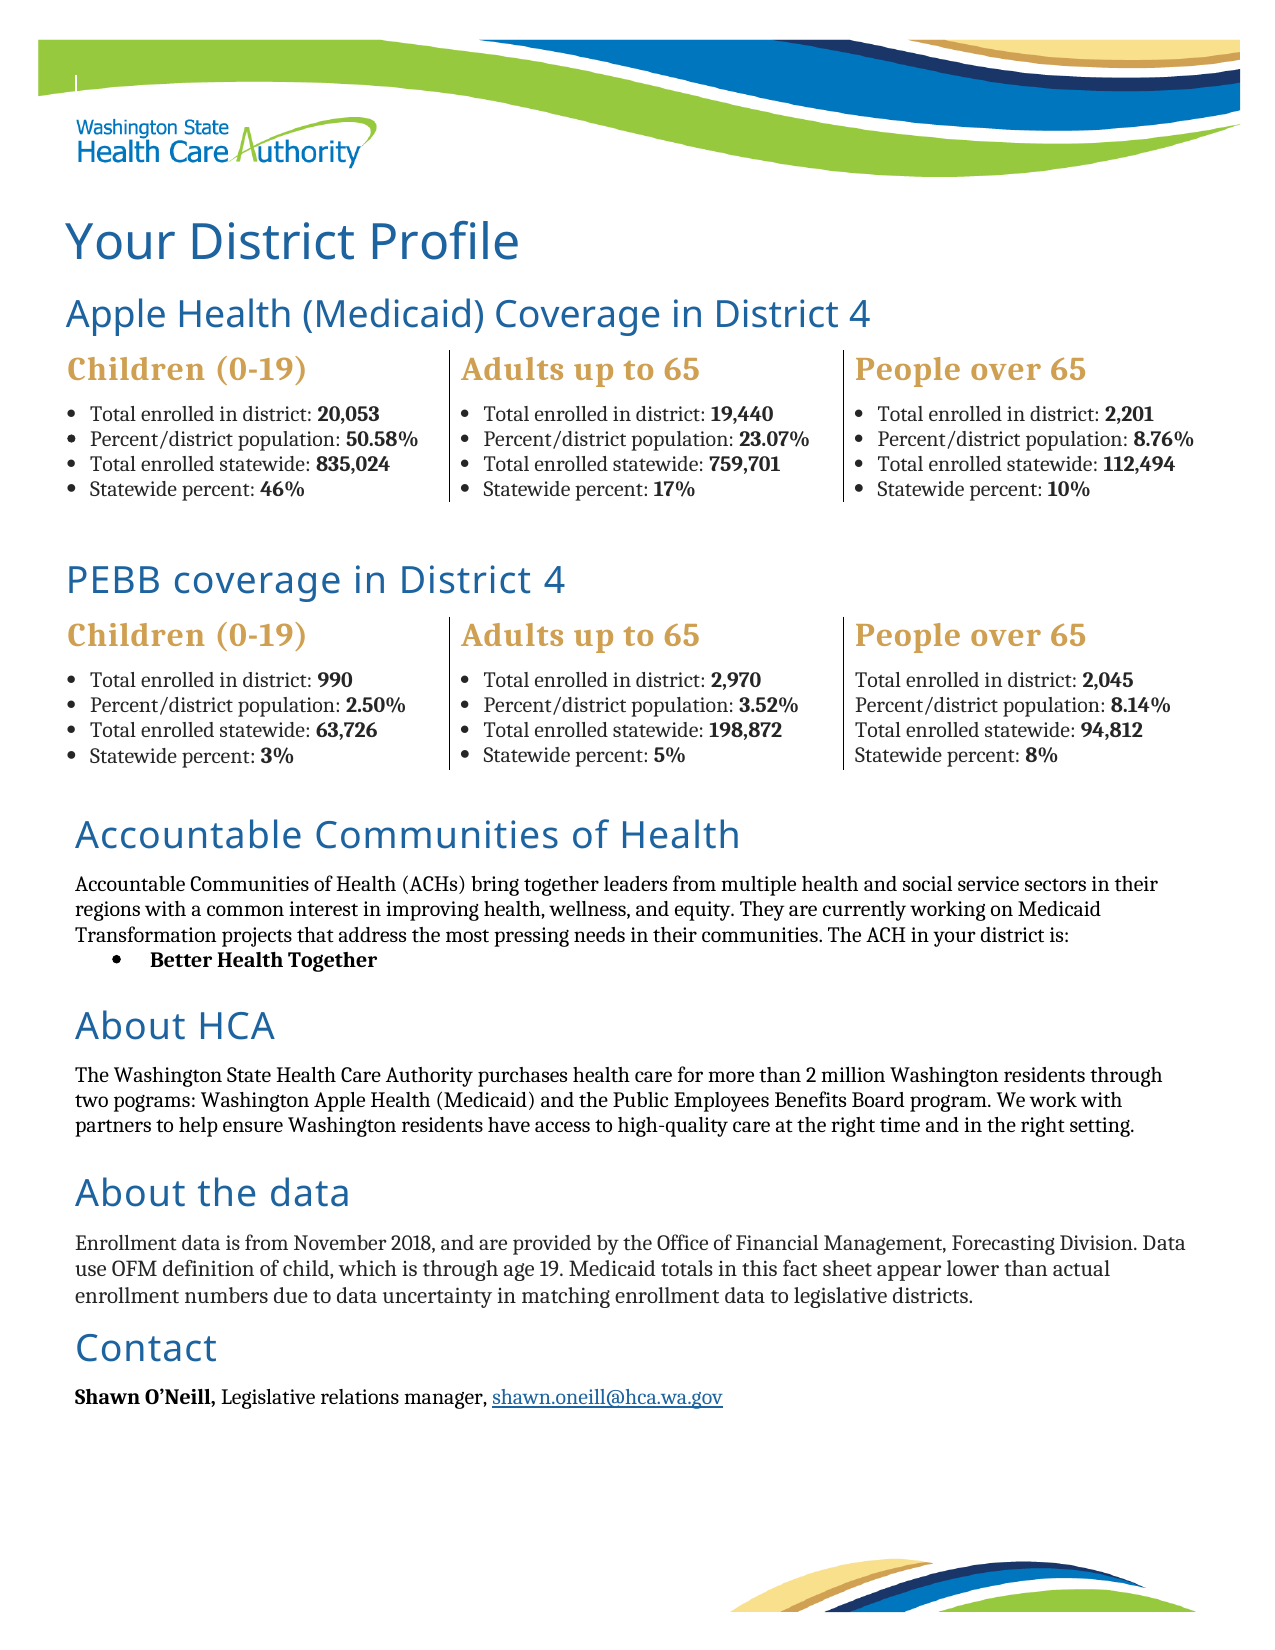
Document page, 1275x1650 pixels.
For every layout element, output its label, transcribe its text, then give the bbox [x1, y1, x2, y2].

text Accountable Communities of Health (ACHs) bring together leaders from multiple health and social service sectors in their regions with a common interest in improving health, wellness, and equity. They are currently working on Medicaid Transformation projects that address the most pressing needs in their communities. The ACH in your district is: [75, 872, 1200, 947]
title About the data [75, 1166, 1200, 1217]
table_header Children (0-19) Total enrolled in district: 20,053 Percent/district population: 50.58% Total enrolled statewide: 835,024 Statewide percent: 46% [56, 350, 449, 502]
title Your District Profile [66, 206, 1200, 274]
table_header People over 65 Total enrolled in district: 2,045 Percent/district population: 8.14% Total enrolled statewide: 94,812 Statewide percent: 8% [844, 617, 1219, 769]
text Shawn O’Neill, Legislative relations manager, shawn.oneill@hca.wa.gov [75, 1385, 1200, 1410]
text The Washington State Health Care Authority purchases health care for more than 2 million Washington residents through two pograms: Washington Apple Health (Medicaid) and the Public Employees Benefits Board program. We work with partners to help ensure Washington residents have access to high-quality care at the right time and in the right setting. [75, 1063, 1200, 1166]
table_header Adults up to 65 Total enrolled in district: 19,440 Percent/district population: 23.07% Total enrolled statewide: 759,701 Statewide percent: 17% [450, 350, 843, 502]
table_header Adults up to 65 Total enrolled in district: 2,970 Percent/district population: 3.52% Total enrolled statewide: 198,872 Statewide percent: 5% [450, 617, 843, 769]
title Apple Health (Medicaid) Coverage in District 4 [66, 287, 1200, 338]
title Contact [75, 1321, 1200, 1372]
table_header Children (0-19) Total enrolled in district: 990 Percent/district population: 2.50% Total enrolled statewide: 63,726 Statewide percent: 3% [56, 617, 449, 769]
title PEBB coverage in District 4 [66, 502, 1200, 604]
table_header People over 65 Total enrolled in district: 2,201 Percent/district population: 8.76% Total enrolled statewide: 112,494 Statewide percent: 10% [844, 350, 1237, 502]
title Accountable Communities of Health [75, 808, 1200, 859]
title About HCA [75, 999, 1200, 1050]
text Enrollment data is from November 2018, and are provided by the Office of Financial Management, Forecasting Division. Data use OFM definition of child, which is through age 19. Medicaid totals in this fact sheet appear lower than actual enrollment numbers due to data uncertainty in matching enrollment data to legislative districts. [75, 1230, 1200, 1309]
list Better Health Together [112, 947, 1200, 999]
picture [1, 0, 1275, 1649]
